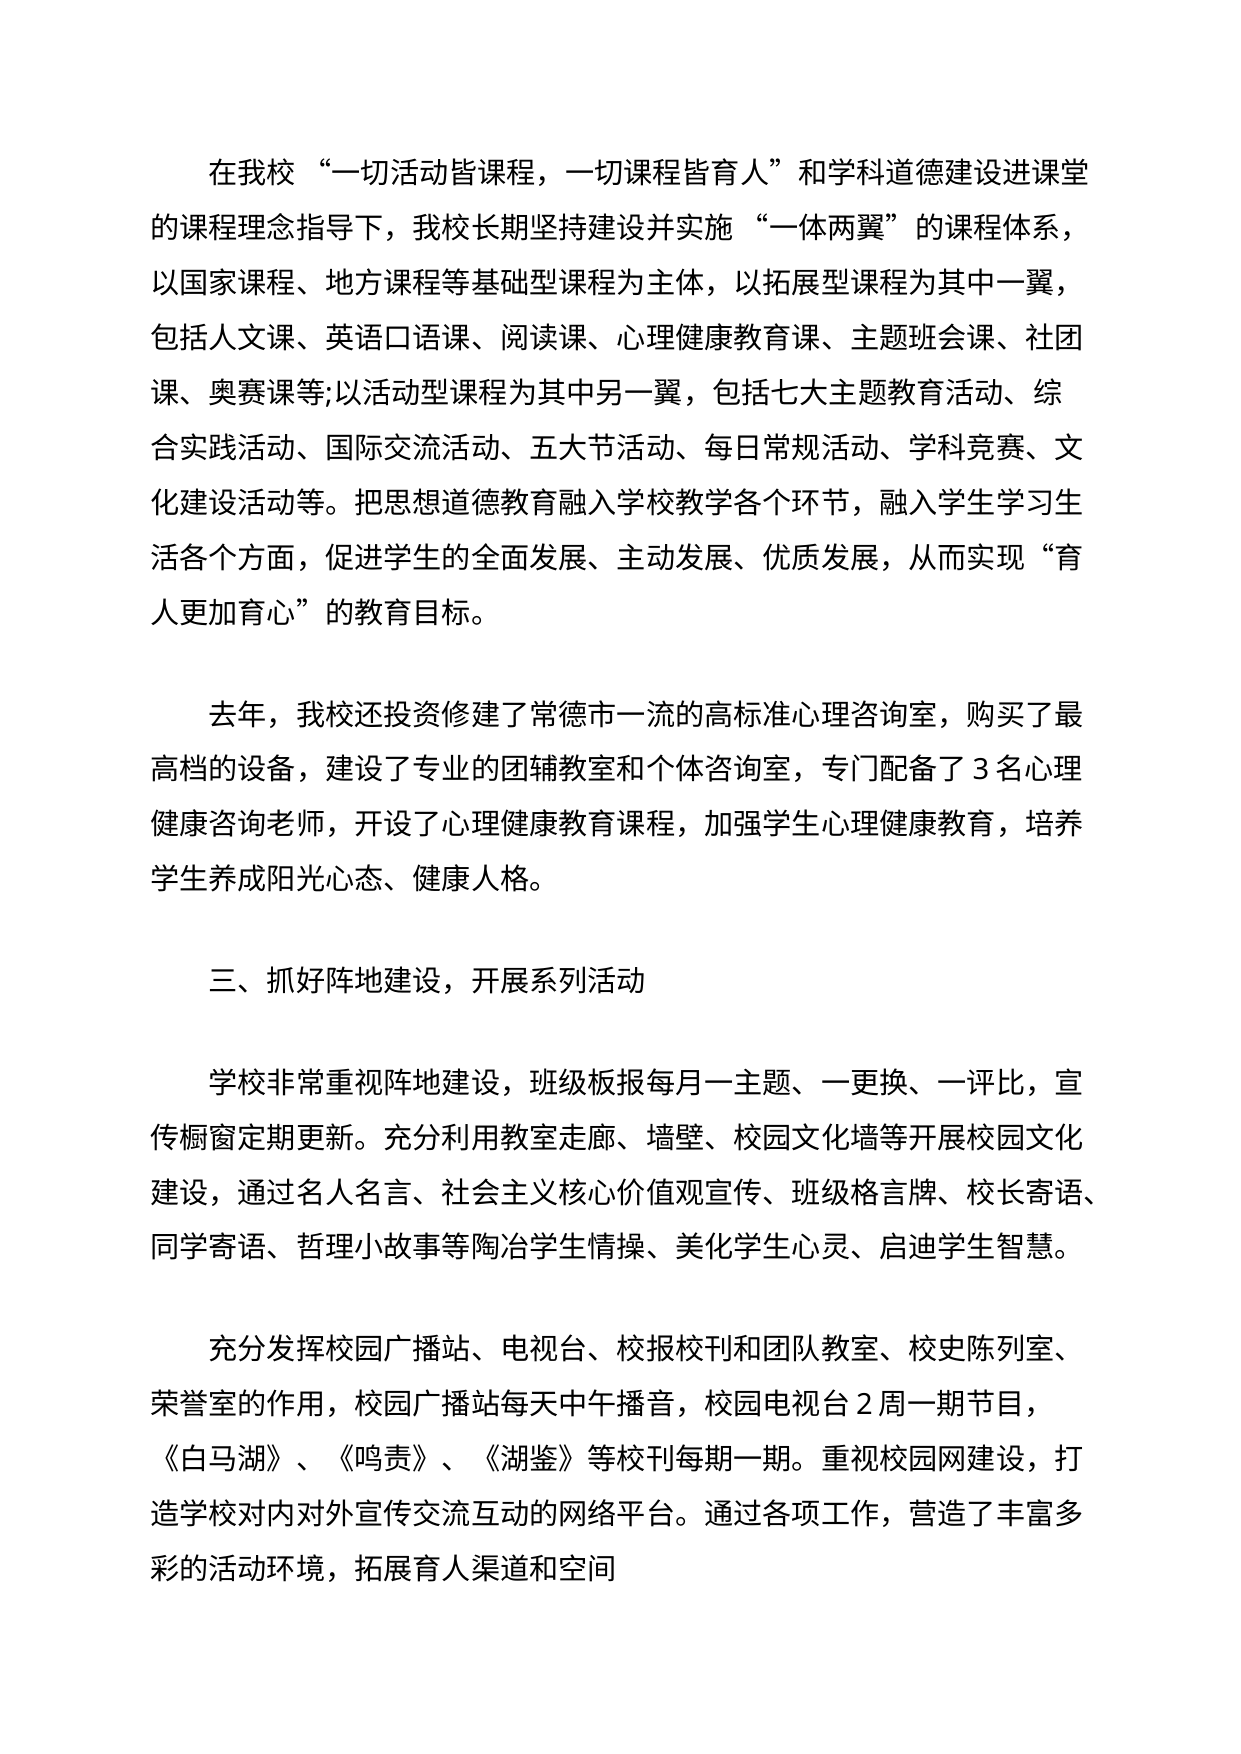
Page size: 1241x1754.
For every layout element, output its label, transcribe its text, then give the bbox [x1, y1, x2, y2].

text 学校非常重视阵地建设，班级板报每月一主题、一更换、一评比，宣传橱窗定期更新。充分利用教室走廊、墙壁、校园文化墙等开展校园文化建设，通过名人名言、社会主义核心价值观宣传、班级格言牌、校长寄语、同学寄语、哲理小故事等陶冶学生情操、美化学生心灵、启迪学生智慧。 [150, 1059, 1090, 1266]
text 在我校 “一切活动皆课程，一切课程皆育人”和学科道德建设进课堂的课程理念指导下，我校长期坚持建设并实施 “一体两翼”的课程体系，以国家课程、地方课程等基础型课程为主体，以拓展型课程为其中一翼，包括人文课、英语口语课、阅读课、心理健康教育课、主题班会课、社团课、奥赛课等;以活动型课程为其中另一翼，包括七大主题教育活动、综合实践活动、国际交流活动、五大节活动、每日常规活动、学科竞赛、文化建设活动等。把思想道德教育融入学校教学各个环节，融入学生学习生活各个方面，促进学生的全面发展、主动发展、优质发展，从而实现“育人更加育心”的教育目标。 [150, 150, 1090, 632]
text 去年，我校还投资修建了常德市一流的高标准心理咨询室，购买了最高档的设备，建设了专业的团辅教室和个体咨询室，专门配备了3名心理健康咨询老师，开设了心理健康教育课程，加强学生心理健康教育，培养学生养成阳光心态、健康人格。 [150, 691, 1090, 898]
text 充分发挥校园广播站、电视台、校报校刊和团队教室、校史陈列室、荣誉室的作用，校园广播站每天中午播音，校园电视台2周一期节目，《白马湖》、《鸣责》、《湖鉴》等校刊每期一期。重视校园网建设，打造学校对内对外宣传交流互动的网络平台。通过各项工作，营造了丰富多彩的活动环境，拓展育人渠道和空间 [150, 1326, 1090, 1588]
text 三、抓好阵地建设，开展系列活动 [150, 958, 1090, 1000]
